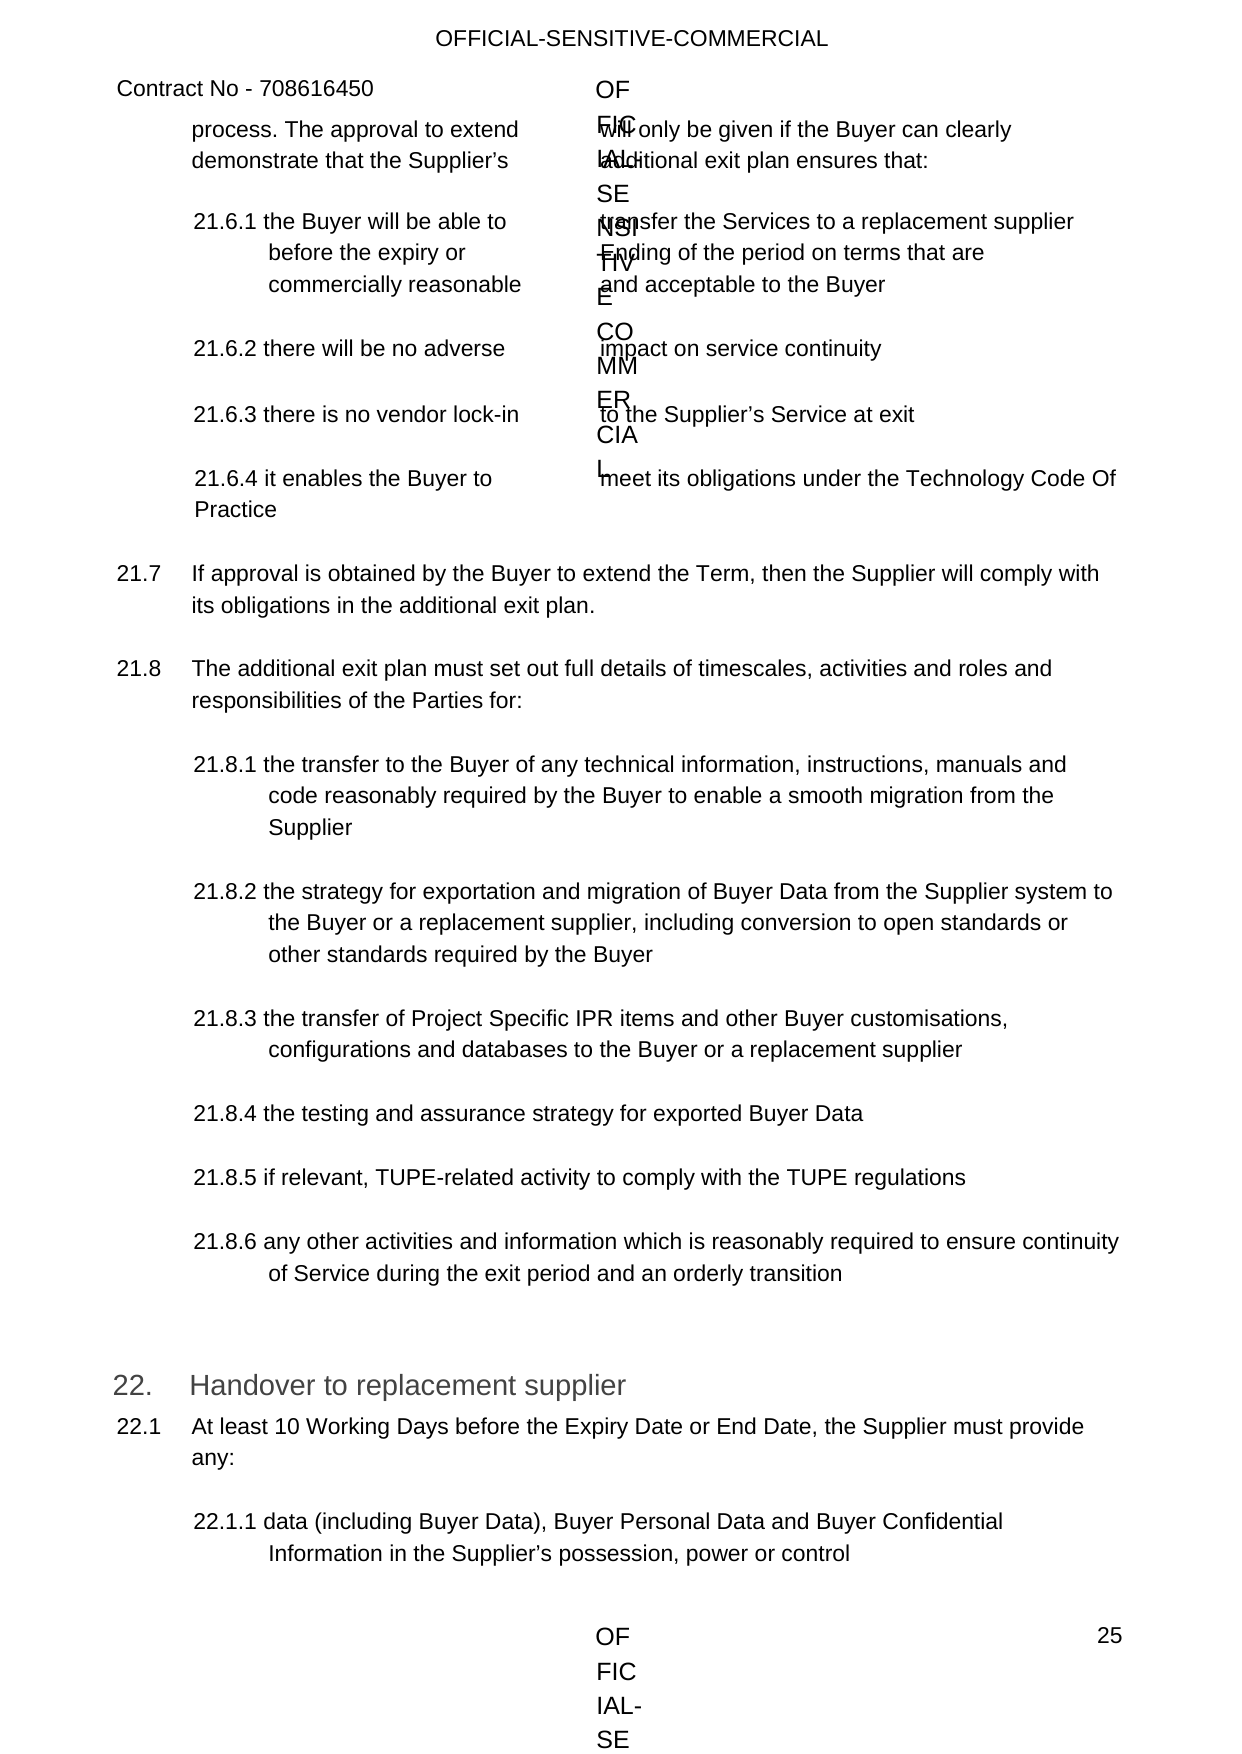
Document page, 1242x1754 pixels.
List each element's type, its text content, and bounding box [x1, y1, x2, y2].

text 22.1.1 data (including Buyer Data), Buyer Personal Data and Buyer Confidential Information in the Supplier’s possession, power or control [193, 1508, 1121, 1566]
text 21.8 The additional exit plan must set out full details of timescales, activities and roles and responsibilities of the Parties for: [116, 655, 1121, 713]
text 21.6.4 it enables the Buyer to meet its obligations under the Technology Code Of Practice [194, 464, 1121, 522]
text 21.6.3 there is no vendor lock-in to the Supplier’s Service at exit [161, 401, 1121, 427]
text 21.8.3 the transfer of Project Specific IPR items and other Buyer customisations, configurations and databases to the Buyer or a replacement supplier [193, 1005, 1121, 1063]
text 21.8.4 the testing and assurance strategy for exported Buyer Data [161, 1100, 1121, 1127]
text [116, 116, 1121, 173]
text 22.1 At least 10 Working Days before the Expiry Date or End Date, the Supplier must provide any: [116, 1413, 1121, 1471]
text 21.8.6 any other activities and information which is reasonably required to ensure continuity of Service during the exit period and an orderly transition [193, 1228, 1121, 1286]
text 21.6.2 there will be no adverse impact on service continuity [161, 334, 1121, 361]
text 21.7 If approval is obtained by the Buyer to extend the Term, then the Supplier will comply with its obligations in the additional exit plan. [116, 560, 1121, 618]
text 21.8.1 the transfer to the Buyer of any technical information, instructions, manuals and code reasonably required by the Buyer to enable a smooth migration from the Supplier [193, 751, 1121, 840]
text 21.8.5 if relevant, TUPE-related activity to comply with the TUPE regulations [161, 1164, 1121, 1190]
text 21.6.1 the Buyer will be able to transfer the Services to a replacement supplier before the expiry or Ending of the period on terms that are commercially reasonable and acceptable to the Buyer [193, 208, 1121, 297]
text 21.8.2 the strategy for exportation and migration of Buyer Data from the Supplier system to the Buyer or a replacement supplier, including conversion to open standards or other standards required by the Buyer [193, 878, 1121, 967]
subtitle 22. Handover to replacement supplier [0, 1368, 1122, 1402]
